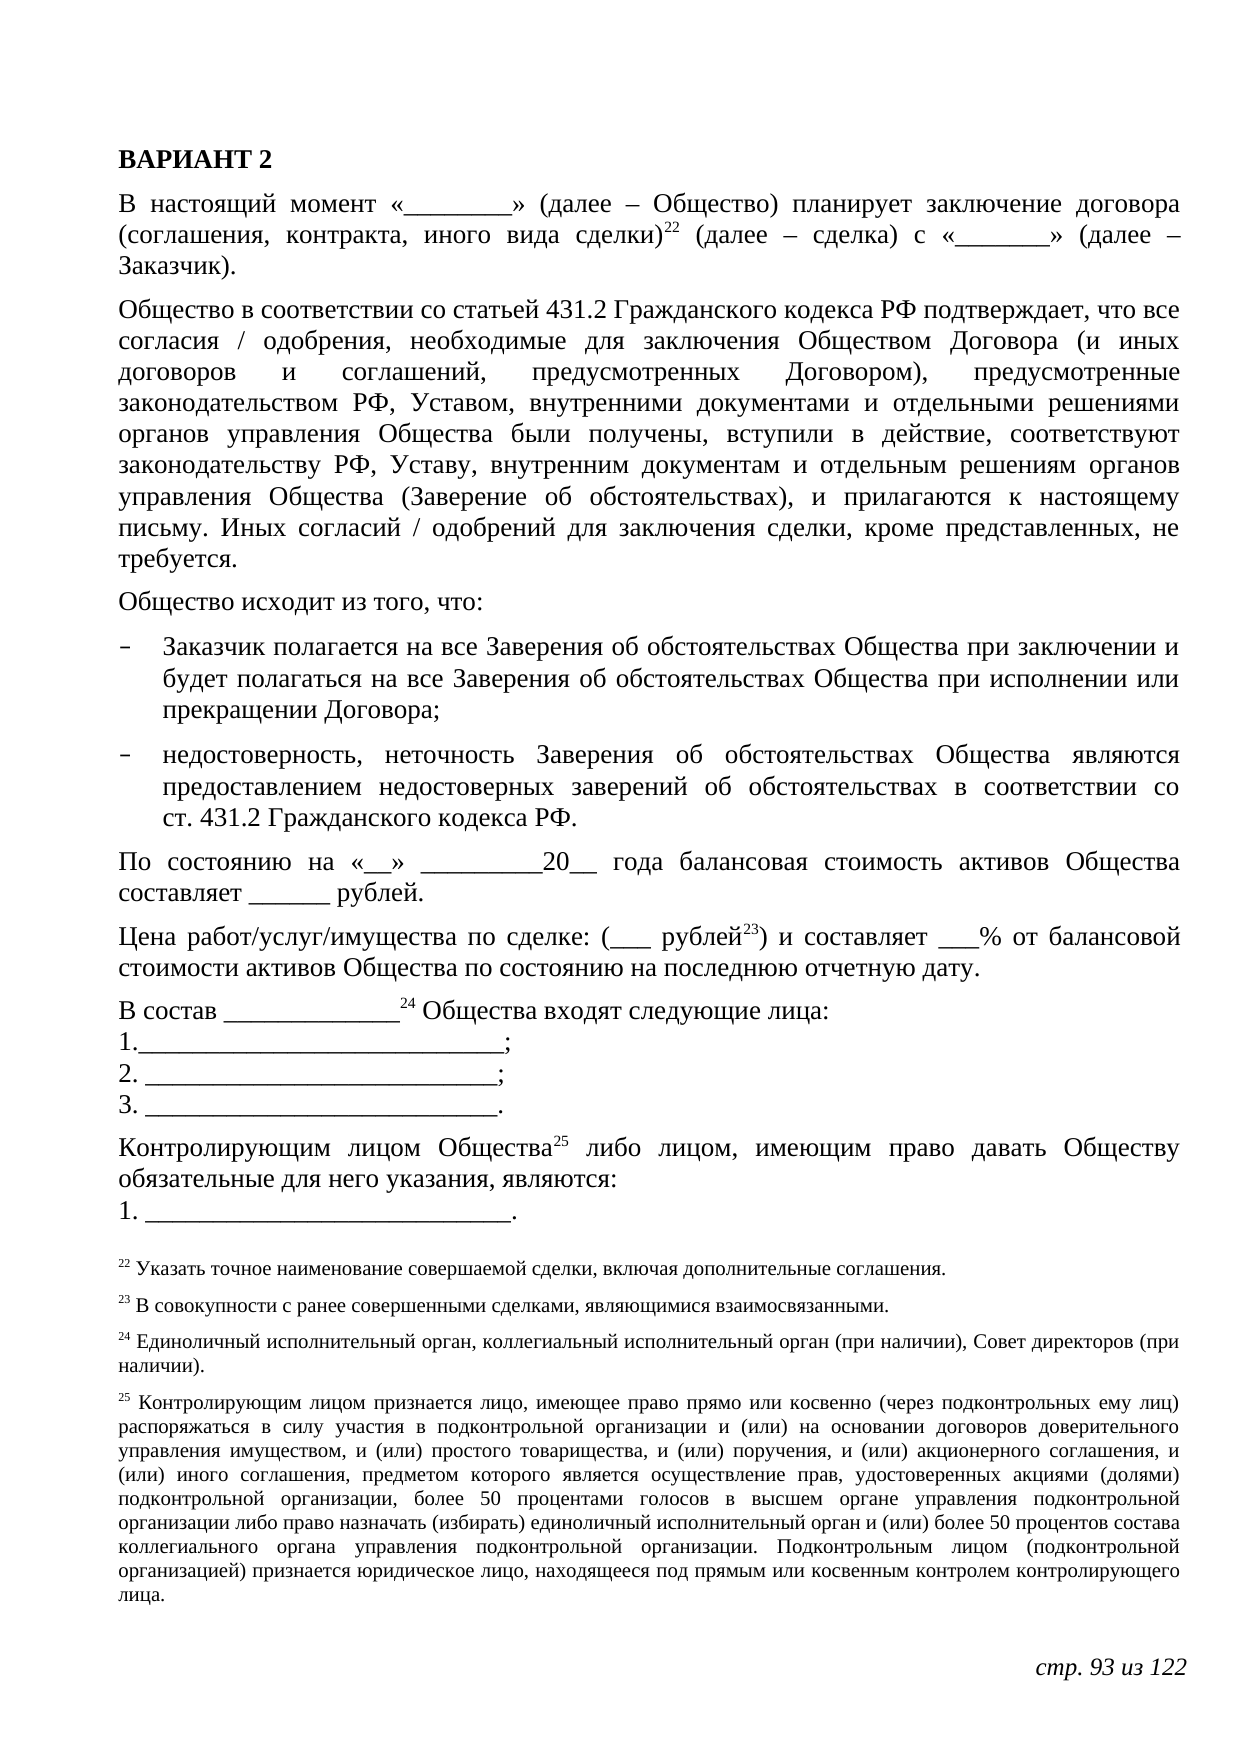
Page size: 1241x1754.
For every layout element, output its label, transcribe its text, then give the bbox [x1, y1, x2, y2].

text 1.___________________________; [118, 1026, 1181, 1057]
text В настоящий момент «________» (далее – Общество) планирует заключение договора (соглашения, контракта, иного вида сделки) (далее – сделка) с «_______» (далее – Заказчик). [118, 187, 1181, 280]
text ВАРИАНТ 2 [118, 143, 1181, 174]
text 1. ___________________________. [118, 1194, 1181, 1225]
list недостоверность, неточность Заверения об обстоятельствах Общества являются предоставлением недостоверных заверений об обстоятельствах в соответствии со ст. 431.2 Гражданского кодекса РФ. [118, 737, 1181, 832]
text 3. __________________________. [118, 1088, 1181, 1119]
text Цена работ/услуг/имущества по сделке: (___ рублей) и составляет ___% от балансовой стоимости активов Общества по состоянию на последнюю отчетную дату. [118, 919, 1181, 982]
text В состав _____________ Общества входят следующие лица: [118, 994, 1181, 1026]
text Общество исходит из того, что: [118, 586, 1181, 617]
text По состоянию на «__» _________20__ года балансовая стоимость активов Общества составляет ______ рублей. [118, 845, 1181, 907]
text 2. __________________________; [118, 1057, 1181, 1088]
list Заказчик полагается на все Заверения об обстоятельствах Общества при заключении и будет полагаться на все Заверения об обстоятельствах Общества при исполнении или прекращении Договора; [118, 629, 1181, 724]
text Контролирующим лицом Общества либо лицом, имеющим право давать Обществу обязательные для него указания, являются: [118, 1131, 1181, 1194]
text Общество в соответствии со статьей 431.2 Гражданского кодекса РФ подтверждает, что все согласия / одобрения, необходимые для заключения Обществом Договора (и иных договоров и соглашений, предусмотренных Договором), предусмотренные законодательством РФ, Уставом, внутренними документами и отдельными решениями органов управления Общества были получены, вступили в действие, соответствуют законодательству РФ, Уставу, внутренним документам и отдельным решениям органов управления Общества (Заверение об обстоятельствах), и прилагаются к настоящему письму. Иных согласий / одобрений для заключения сделки, кроме представленных, не требуется. [118, 293, 1181, 573]
